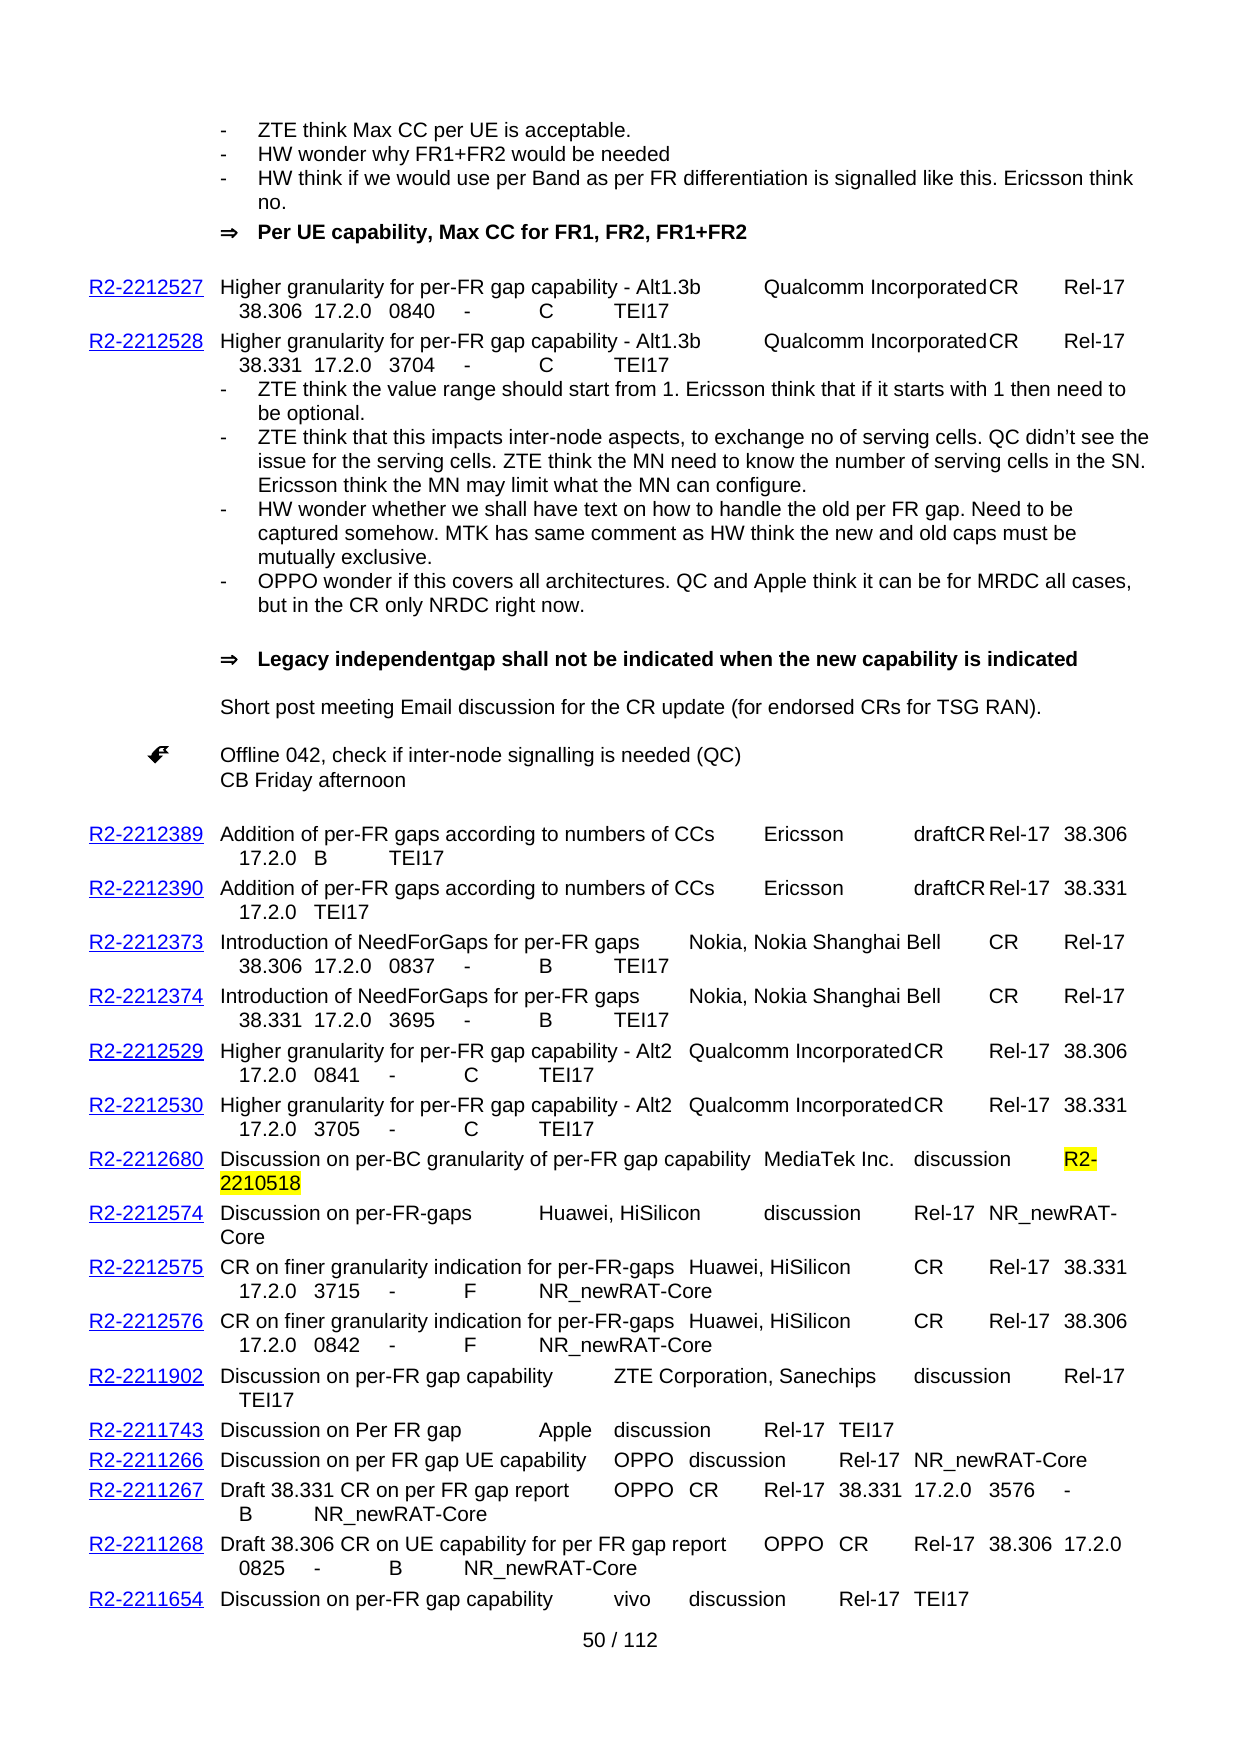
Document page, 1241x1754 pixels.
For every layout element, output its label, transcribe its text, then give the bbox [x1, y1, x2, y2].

title R2-2211266 Discussion on per FR gap UE capability OPPO discussion Rel-17 NR_newRAT-Core [89, 1448, 1152, 1472]
text - ZTE think Max CC per UE is acceptable. [220, 118, 1152, 142]
title R2-2212575 CR on finer granularity indication for per-FR-gaps Huawei, HiSilicon CR Rel-17 38.331 17.2.0 3715 - F NR_newRAT-Core [89, 1255, 1152, 1303]
text Short post meeting Email discussion for the CR update (for endorsed CRs for TSG RAN). [220, 695, 1152, 719]
title R2-2212574 Discussion on per-FR-gaps Huawei, HiSilicon discussion Rel-17 NR_newRAT-Core [89, 1201, 1152, 1249]
text - HW wonder why FR1+FR2 would be needed [220, 142, 1152, 166]
text - HW wonder whether we shall have text on how to handle the old per FR gap. Need to be captured somehow. MTK has same comment as HW think the new and old caps must be mutually exclusive. [220, 497, 1152, 569]
title R2-2212390 Addition of per-FR gaps according to numbers of CCs Ericsson draftCR Rel-17 38.331 17.2.0 TEI17 [89, 876, 1152, 924]
title R2-2212374 Introduction of NeedForGaps for per-FR gaps Nokia, Nokia Shanghai Bell CR Rel-17 38.331 17.2.0 3695 - B TEI17 [89, 984, 1152, 1032]
title R2-2212528 Higher granularity for per-FR gap capability - Alt1.3b Qualcomm Incorporated CR Rel-17 38.331 17.2.0 3704 - C TEI17 [89, 329, 1152, 377]
title R2-2211267 Draft 38.331 CR on per FR gap report OPPO CR Rel-17 38.331 17.2.0 3576 - B NR_newRAT-Core [89, 1478, 1152, 1526]
text - ZTE think the value range should start from 1. Ericsson think that if it starts with 1 then need to be optional. [220, 377, 1152, 425]
text - OPPO wonder if this covers all architectures. QC and Apple think it can be for MRDC all cases, but in the CR only NRDC right now. [220, 569, 1152, 617]
title R2-2212389 Addition of per-FR gaps according to numbers of CCs Ericsson draftCR Rel-17 38.306 17.2.0 B TEI17 [89, 822, 1152, 870]
text Per UE capability, Max CC for FR1, FR2, FR1+FR2 [220, 220, 1152, 245]
title R2-2212576 CR on finer granularity indication for per-FR-gaps Huawei, HiSilicon CR Rel-17 38.306 17.2.0 0842 - F NR_newRAT-Core [89, 1309, 1152, 1357]
text CB Friday afternoon [220, 768, 1152, 792]
title R2-2212527 Higher granularity for per-FR gap capability - Alt1.3b Qualcomm Incorporated CR Rel-17 38.306 17.2.0 0840 - C TEI17 [89, 275, 1152, 323]
title R2-2211268 Draft 38.306 CR on UE capability for per FR gap report OPPO CR Rel-17 38.306 17.2.0 0825 - B NR_newRAT-Core [89, 1532, 1152, 1580]
text - HW think if we would use per Band as per FR differentiation is signalled like this. Ericsson think no. [220, 166, 1152, 214]
text Offline 042, check if inter-node signalling is needed (QC) [148, 743, 1152, 768]
title R2-2212680 Discussion on per-BC granularity of per-FR gap capability MediaTek Inc. discussion R2-2210518 [89, 1147, 1152, 1195]
title R2-2212530 Higher granularity for per-FR gap capability - Alt2 Qualcomm Incorporated CR Rel-17 38.331 17.2.0 3705 - C TEI17 [89, 1093, 1152, 1141]
title R2-2212529 Higher granularity for per-FR gap capability - Alt2 Qualcomm Incorporated CR Rel-17 38.306 17.2.0 0841 - C TEI17 [89, 1038, 1152, 1086]
text Legacy independentgap shall not be indicated when the new capability is indicated [220, 647, 1152, 671]
title R2-2211902 Discussion on per-FR gap capability ZTE Corporation, Sanechips discussion Rel-17 TEI17 [89, 1363, 1152, 1411]
text - ZTE think that this impacts inter-node aspects, to exchange no of serving cells. QC didn’t see the issue for the serving cells. ZTE think the MN need to know the number of serving cells in the SN. Ericsson think the MN may limit what the MN can configure. [220, 425, 1152, 497]
title R2-2211743 Discussion on Per FR gap Apple discussion Rel-17 TEI17 [89, 1418, 1152, 1442]
title R2-2211654 Discussion on per-FR gap capability vivo discussion Rel-17 TEI17 [89, 1586, 1152, 1610]
title R2-2212373 Introduction of NeedForGaps for per-FR gaps Nokia, Nokia Shanghai Bell CR Rel-17 38.306 17.2.0 0837 - B TEI17 [89, 930, 1152, 978]
